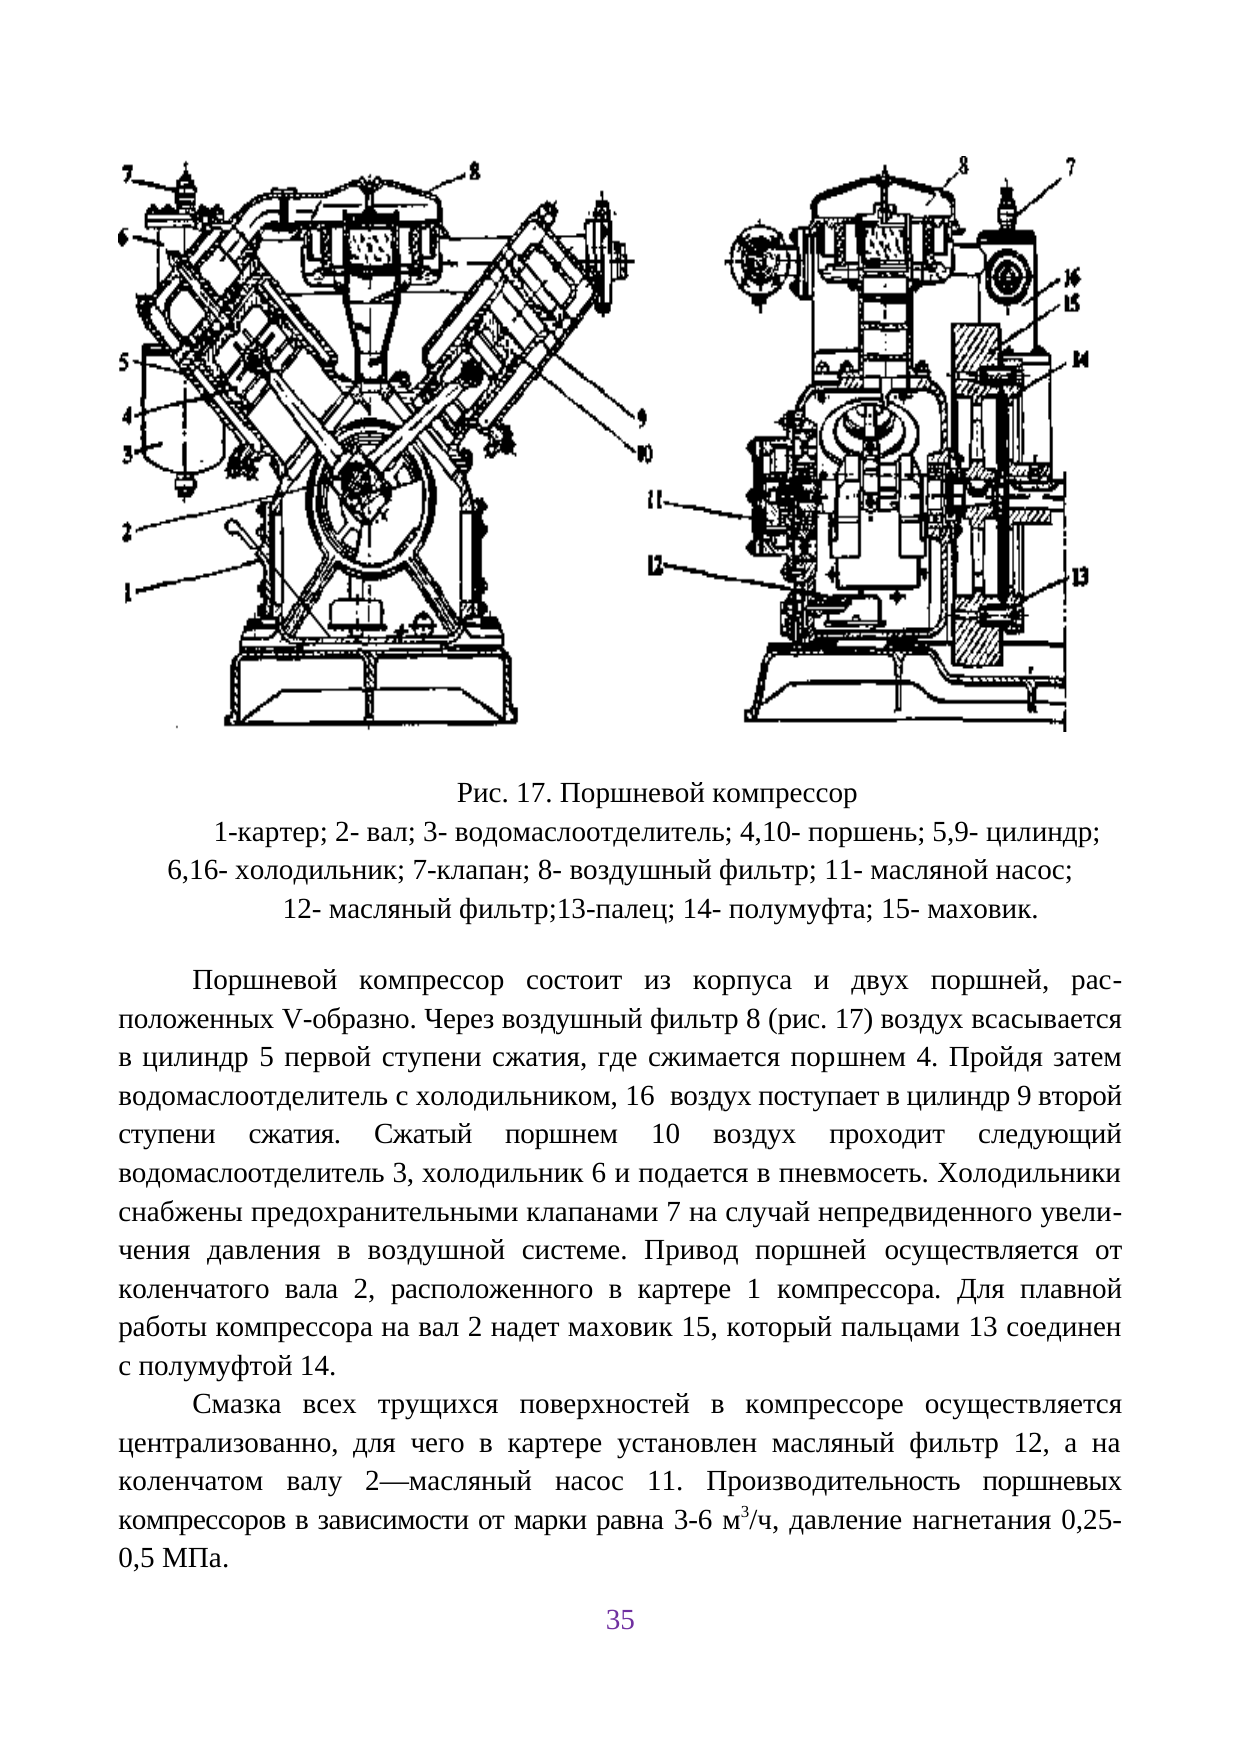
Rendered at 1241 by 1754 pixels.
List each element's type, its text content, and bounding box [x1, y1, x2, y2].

text Рис. 17. Поршневой компрессор [118, 775, 1122, 809]
text 12- масляный фильтр;13-палец; 14- полумуфта; 15- маховик. [118, 891, 1122, 924]
text Смазка всех трущихся поверхностей в компрессоре осуществляется централизованно, для чего в картере установлен масляный фильтр 12, а на коленчатом валу 2—масляный насос 11. Производительность поршневых компрессоров в зависимости от марки равна 3-6 м3/ч, давление нагнетания 0,25-0,5 МПа. [118, 1386, 1122, 1574]
text 1-картер; 2- вал; 3- водомаслоотделитель; 4,10- поршень; 5,9- цилиндр; 6,16- холодильник; 7-клапан; 8- воздушный фильтр; 11- масляной насос; [118, 814, 1122, 886]
picture [118, 156, 1089, 732]
text Поршневой компрессор состоит из корпуса и двух поршней, расположенных V-образно. Через воздушный фильтр 8 (рис. 17) воздух всасывается в цилиндр 5 первой ступени сжатия, где сжимается поршнем 4. Пройдя затем водомаслоотделитель с холодильником, 16 воздух поступает в цилиндр 9 второй ступени сжатия. Сжатый поршнем 10 воздух проходит следующий водомаслоотделитель 3, холодильник 6 и подается в пневмосеть. Холодильники снабжены предохранительными клапанами 7 на случай непредвиденного увеличения давления в воздушной системе. Привод поршней осуществляется от коленчатого вала 2, расположенного в картере 1 компрессора. Для плавной работы компрессора на вал 2 надет маховик 15, который пальцами 13 соединен с полумуфтой 14. [118, 962, 1122, 1381]
